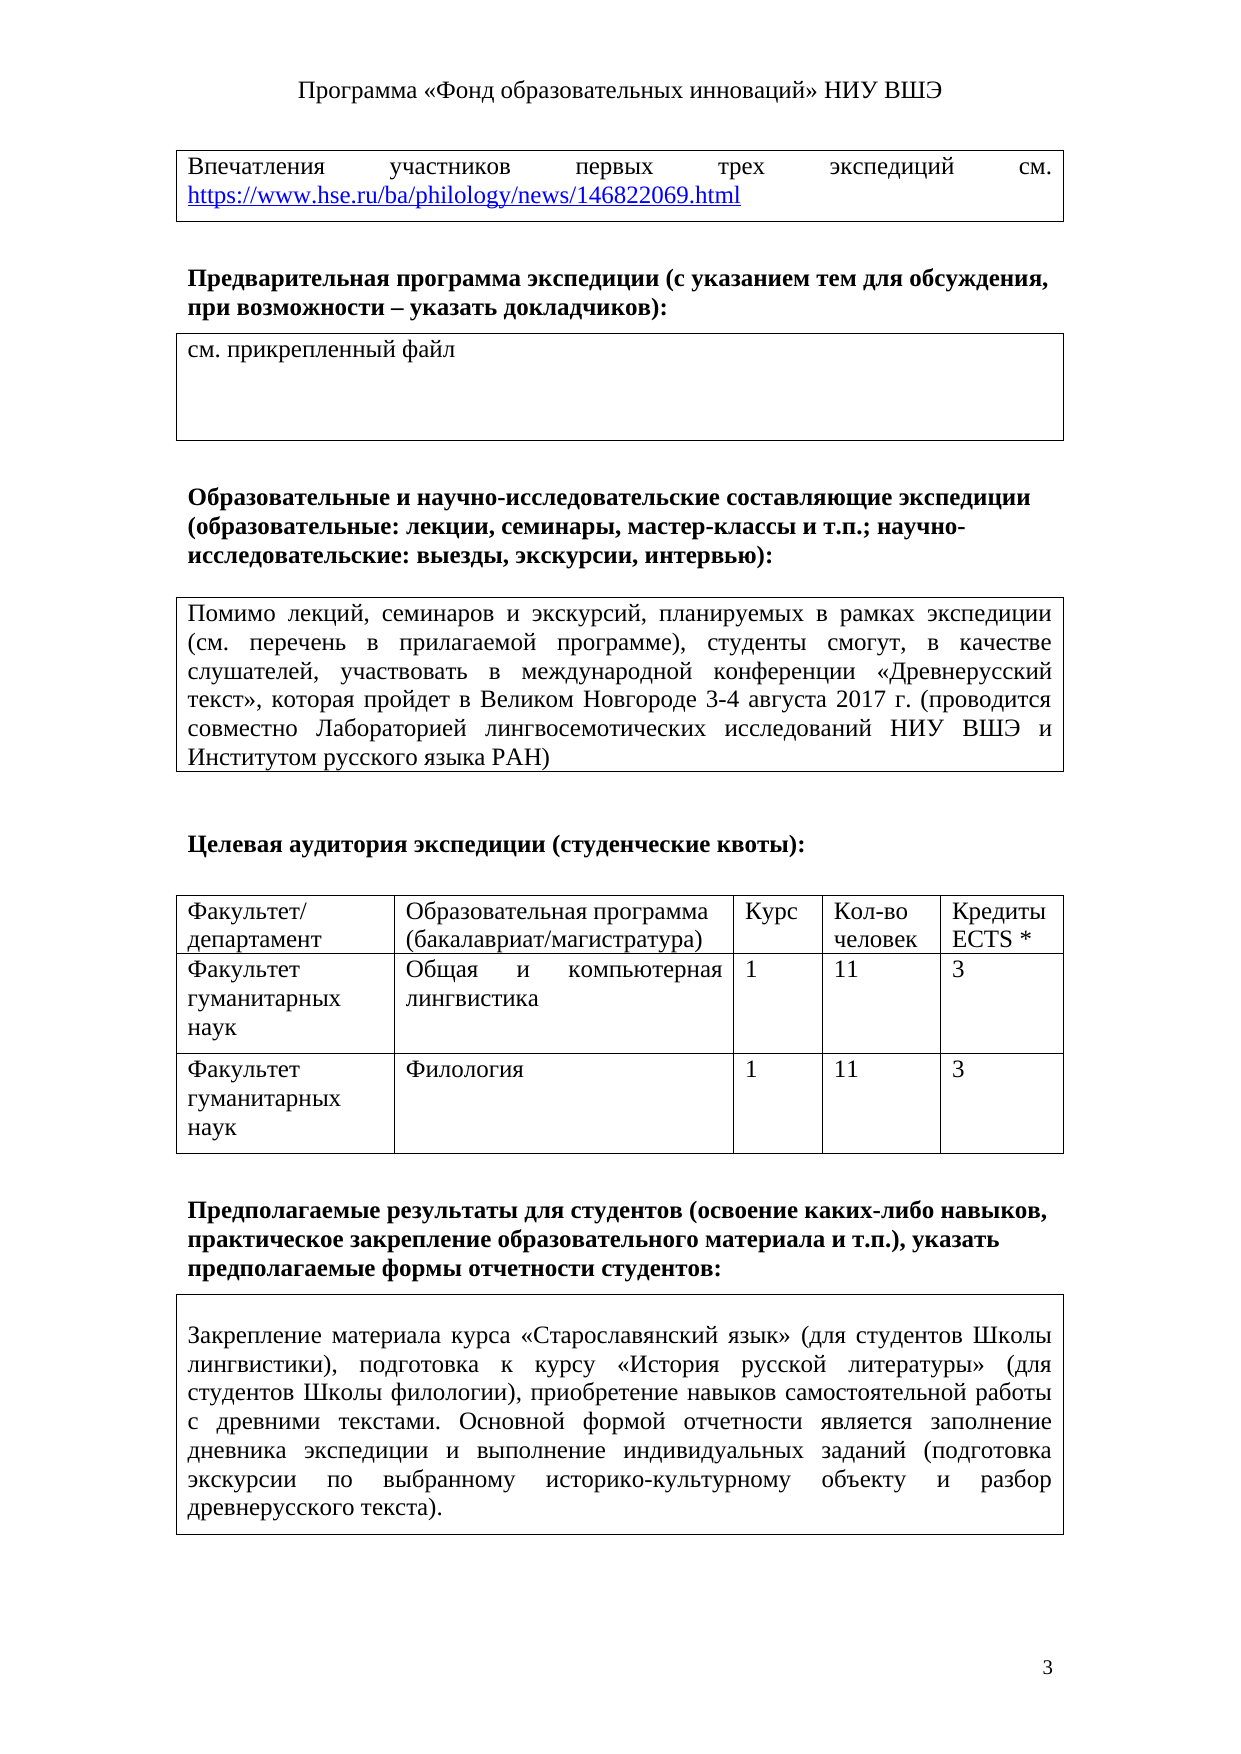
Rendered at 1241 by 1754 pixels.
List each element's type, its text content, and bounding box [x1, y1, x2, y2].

table_cell Факультет гуманитарных наук [177, 954, 394, 1053]
table_cell 3 [941, 954, 1063, 1053]
table_cell 11 [823, 954, 940, 1053]
table_header см. прикрепленный файл [177, 334, 1063, 440]
text Целевая аудитория экспедиции (студенческие квоты): [187, 829, 1053, 858]
table_cell 1 [734, 1054, 822, 1153]
table_header Помимо лекций, семинаров и экскурсий, планируемых в рамках экспедиции (см. перечень в прилагаемой программе), студенты смогут, в качестве слушателей, участвовать в международной конференции «Древнерусский текст», которая пройдет в Великом Новгороде 3-4 августа 2017 г. (проводится совместно Лабораторией лингвосемотических исследований НИУ ВШЭ и Институтом русского языка РАН) [177, 598, 1063, 771]
table_header Факультет/ департамент [177, 896, 394, 953]
table_cell 1 [734, 954, 822, 1053]
table_cell 3 [941, 1054, 1063, 1153]
text Образовательные и научно-исследовательские составляющие экспедиции (образовательные: лекции, семинары, мастер-классы и т.п.; научно-исследовательские: выезды, экскурсии, интервью): [187, 482, 1053, 568]
table_cell Факультет гуманитарных наук [177, 1054, 394, 1153]
table_header Курс [734, 896, 822, 953]
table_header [177, 151, 1063, 221]
table_header Кол-во человек [823, 896, 940, 953]
text Предварительная программа экспедиции (с указанием тем для обсуждения, при возможности – указать докладчиков): [187, 263, 1053, 321]
table_header Кредиты ECTS * [941, 896, 1063, 953]
text Предполагаемые результаты для студентов (освоение каких-либо навыков, практическое закрепление образовательного материала и т.п.), указать предполагаемые формы отчетности студентов: [187, 1195, 1053, 1281]
table_header Закрепление материала курса «Старославянский язык» (для студентов Школы лингвистики), подготовка к курсу «История русской литературы» (для студентов Школы филологии), приобретение навыков самостоятельной работы с древними текстами. Основной формой отчетности является заполнение дневника экспедиции и выполнение индивидуальных заданий (подготовка экскурсии по выбранному историко-культурному объекту и разбор древнерусского текста). [177, 1295, 1063, 1534]
table_header Образовательная программа (бакалавриат/магистратура) [395, 896, 733, 953]
table_cell Филология [395, 1054, 733, 1153]
table_cell 11 [823, 1054, 940, 1153]
table_cell Общая и компьютерная лингвистика [395, 954, 733, 1053]
